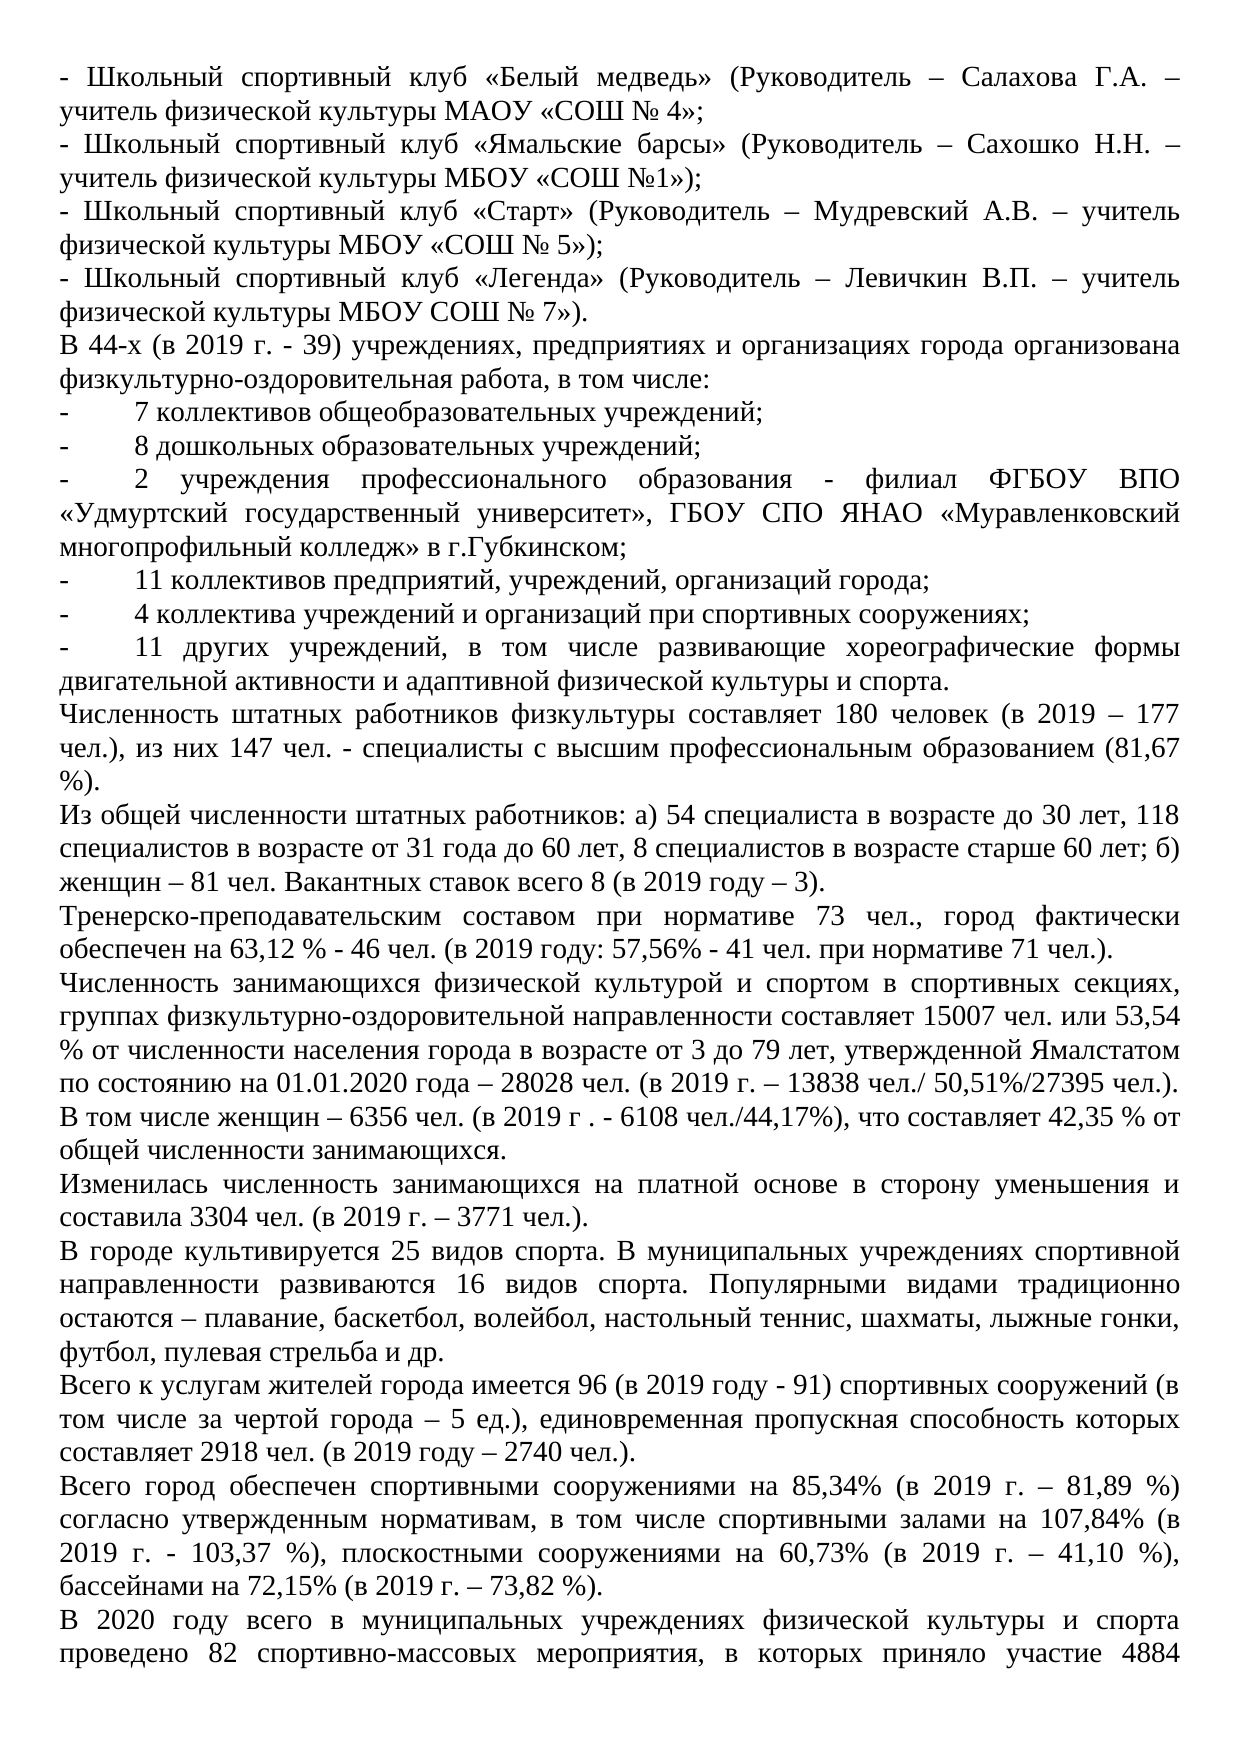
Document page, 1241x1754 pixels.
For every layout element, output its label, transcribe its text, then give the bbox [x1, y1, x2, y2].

list 4 коллектива учреждений и организаций при спортивных сооружениях; [59, 596, 1181, 629]
list 2 учреждения профессионального образования - филиал ФГБОУ ВПО «Удмуртский государственный университет», ГБОУ СПО ЯНАО «Муравленковский многопрофильный колледж» в г.Губкинском; [59, 462, 1181, 562]
text Всего город обеспечен спортивными сооружениями на 85,34% (в 2019 г. – 81,89 %) согласно утвержденным нормативам, в том числе спортивными залами на 107,84% (в 2019 г. - 103,37 %), плоскостными сооружениями на 60,73% (в 2019 г. – 41,10 %), бассейнами на 72,15% (в 2019 г. – 73,82 %). [59, 1468, 1181, 1602]
list 11 коллективов предприятий, учреждений, организаций города; [59, 562, 1181, 596]
list 11 других учреждений, в том числе развивающие хореографические формы двигательной активности и адаптивной физической культуры и спорта. [59, 629, 1181, 696]
text - Школьный спортивный клуб «Ямальские барсы» (Руководитель – Сахошко Н.Н. – учитель физической культуры МБОУ «СОШ №1»); [59, 126, 1181, 193]
text Всего к услугам жителей города имеется 96 (в 2019 году - 91) спортивных сооружений (в том числе за чертой города – 5 ед.), единовременная пропускная способность которых составляет 2918 чел. (в 2019 году – 2740 чел.). [59, 1367, 1181, 1468]
text Тренерско-преподавательским составом при нормативе 73 чел., город фактически обеспечен на 63,12 % - 46 чел. (в 2019 году: 57,56% - 41 чел. при нормативе 71 чел.). [59, 898, 1181, 965]
text - Школьный спортивный клуб «Старт» (Руководитель – Мудревский А.В. – учитель физической культуры МБОУ «СОШ № 5»); [59, 193, 1181, 260]
text - Школьный спортивный клуб «Белый медведь» (Руководитель – Салахова Г.А. – учитель физической культуры МАОУ «СОШ № 4»; [59, 59, 1181, 126]
text Численность штатных работников физкультуры составляет 180 человек (в 2019 – 177 чел.), из них 147 чел. - специалисты с высшим профессиональным образованием (81,67 %). [59, 696, 1181, 797]
text Изменилась численность занимающихся на платной основе в сторону уменьшения и составила 3304 чел. (в 2019 г. – 3771 чел.). [59, 1166, 1181, 1233]
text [59, 1602, 1181, 1669]
text Численность занимающихся физической культурой и спортом в спортивных секциях, группах физкультурно-оздоровительной направленности составляет 15007 чел. или 53,54 % от численности населения города в возрасте от 3 до 79 лет, утвержденной Ямалстатом по состоянию на 01.01.2020 года – 28028 чел. (в 2019 г. – 13838 чел./ 50,51%/27395 чел.). В том числе женщин – 6356 чел. (в 2019 г . - 6108 чел./44,17%), что составляет 42,35 % от общей численности занимающихся. [59, 965, 1181, 1166]
text - Школьный спортивный клуб «Легенда» (Руководитель – Левичкин В.П. – учитель физической культуры МБОУ СОШ № 7»). [59, 260, 1181, 327]
list 7 коллективов общеобразовательных учреждений; [59, 394, 1181, 428]
text В городе культивируется 25 видов спорта. В муниципальных учреждениях спортивной направленности развиваются 16 видов спорта. Популярными видами традиционно остаются – плавание, баскетбол, волейбол, настольный теннис, шахматы, лыжные гонки, футбол, пулевая стрельба и др. [59, 1233, 1181, 1367]
text Из общей численности штатных работников: а) 54 специалиста в возрасте до 30 лет, 118 специалистов в возрасте от 31 года до 60 лет, 8 специалистов в возрасте старше 60 лет; б) женщин – 81 чел. Вакантных ставок всего 8 (в 2019 году – 3). [59, 797, 1181, 898]
list 8 дошкольных образовательных учреждений; [59, 428, 1181, 462]
text В 44-х (в 2019 г. - 39) учреждениях, предприятиях и организациях города организована физкультурно-оздоровительная работа, в том числе: [59, 327, 1181, 394]
